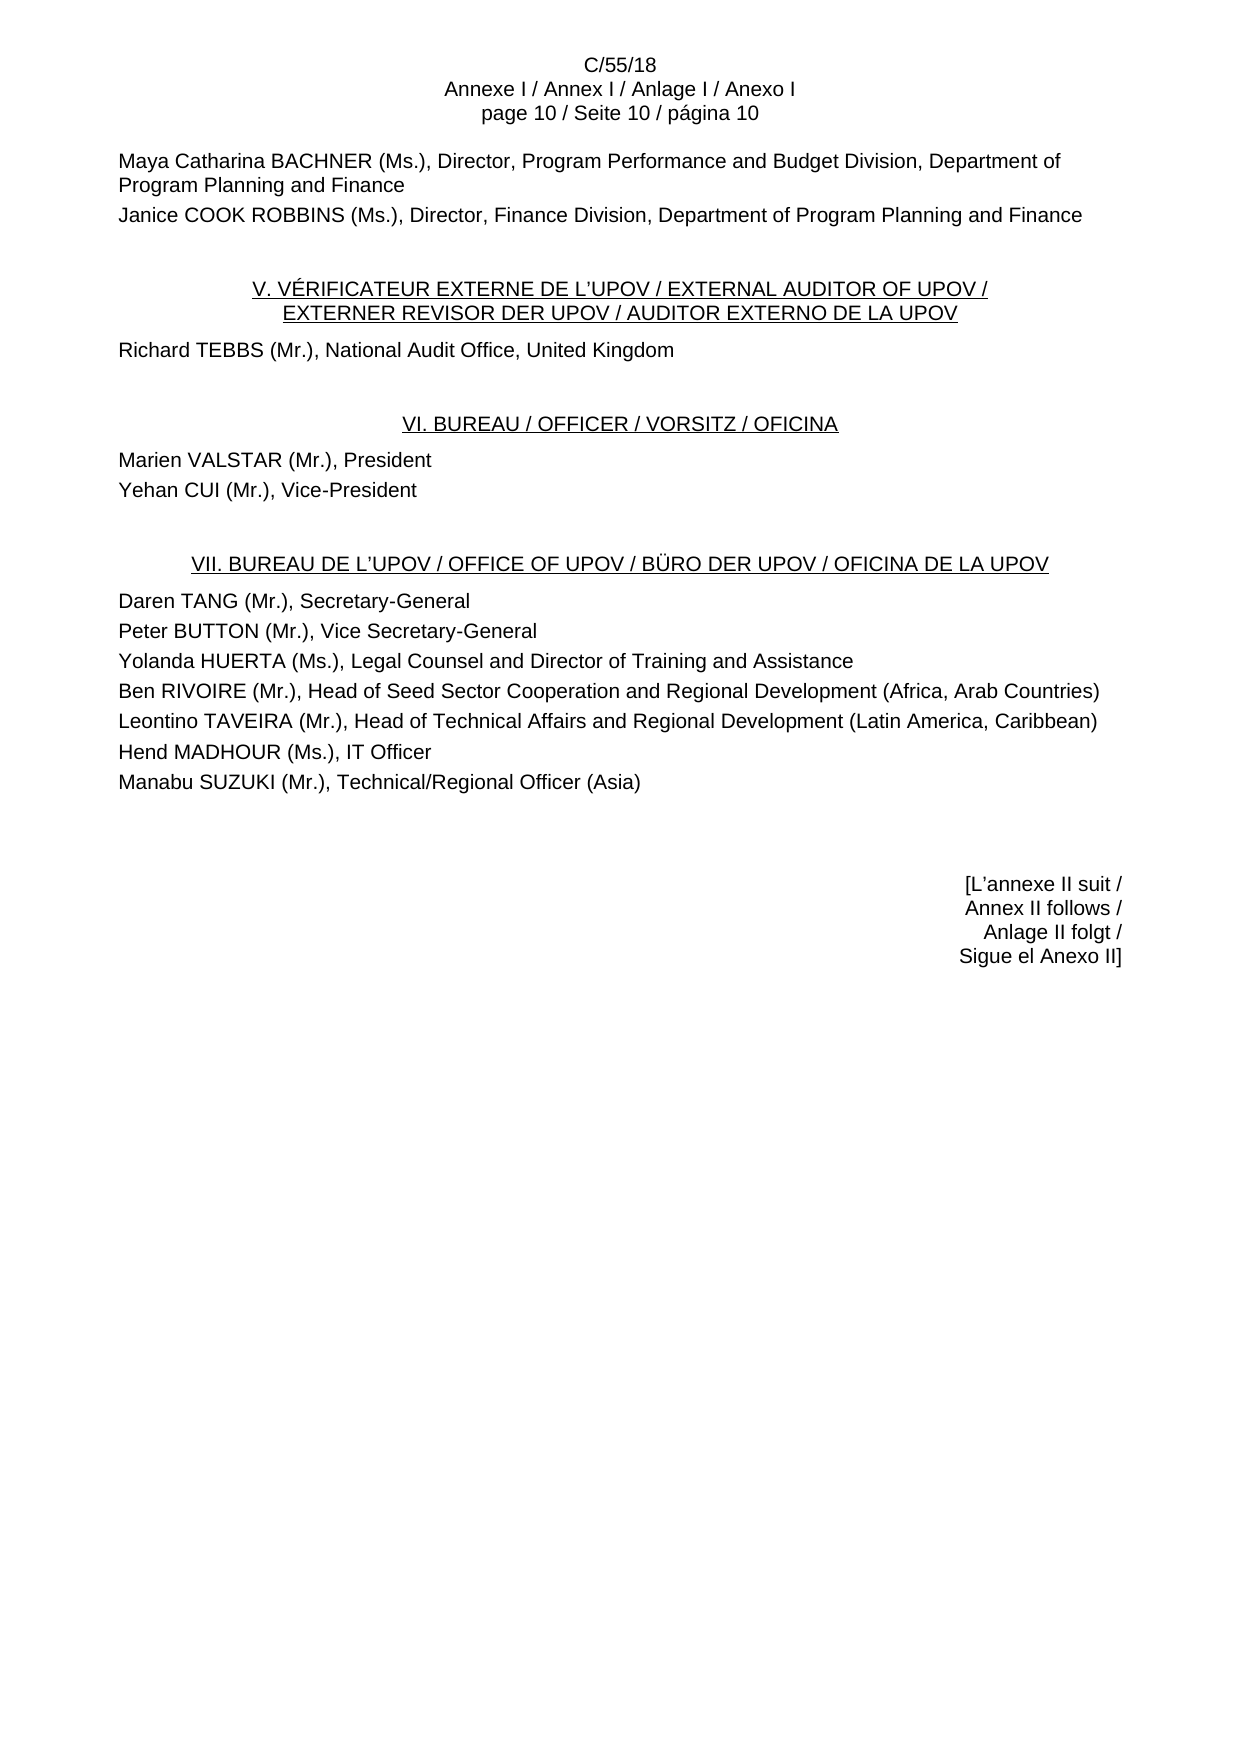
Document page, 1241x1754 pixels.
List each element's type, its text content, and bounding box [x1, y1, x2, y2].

subtitle V. VÉRIFICATEUR EXTERNE DE L’UPOV / EXTERNAL AUDITOR OF UPOV / EXTERNER REVISOR DER UPOV / AUDITOR EXTERNO DE LA UPOV [118, 277, 1122, 325]
text Yehan CUI (Mr.), Vice-President [118, 478, 1122, 502]
text Hend MADHOUR (Ms.), IT Officer [118, 739, 1122, 763]
text Yolanda HUERTA (Ms.), Legal Counsel and Director of Training and Assistance [118, 649, 1122, 673]
text Leontino TAVEIRA (Mr.), Head of Technical Affairs and Regional Development (Latin America, Caribbean) [118, 709, 1122, 733]
subtitle VII. BUREAU DE L’UPOV / OFFICE OF UPOV / BÜRO DER UPOV / OFICINA DE LA UPOV [118, 552, 1122, 576]
text Marien VALSTAR (Mr.), President [118, 448, 1122, 472]
text Peter BUTTON (Mr.), Vice Secretary-General [118, 619, 1122, 643]
text Daren TANG (Mr.), Secretary-General [118, 588, 1122, 612]
subtitle VI. BUREAU / OFFICER / VORSITZ / OFICINA [118, 411, 1122, 435]
text Maya Catharina BACHNER (Ms.), Director, Program Performance and Budget Division, Department of Program Planning and Finance [118, 149, 1122, 197]
text Janice COOK ROBBINS (Ms.), Director, Finance Division, Department of Program Planning and Finance [118, 203, 1122, 227]
text Richard TEBBS (Mr.), National Audit Office, United Kingdom [118, 337, 1122, 361]
text Manabu SUZUKI (Mr.), Technical/Regional Officer (Asia) [118, 770, 1122, 794]
text [L’annexe II suit / Annex II follows / Anlage II folgt / Sigue el Anexo II] [118, 872, 1122, 968]
text Ben RIVOIRE (Mr.), Head of Seed Sector Cooperation and Regional Development (Africa, Arab Countries) [118, 679, 1122, 703]
